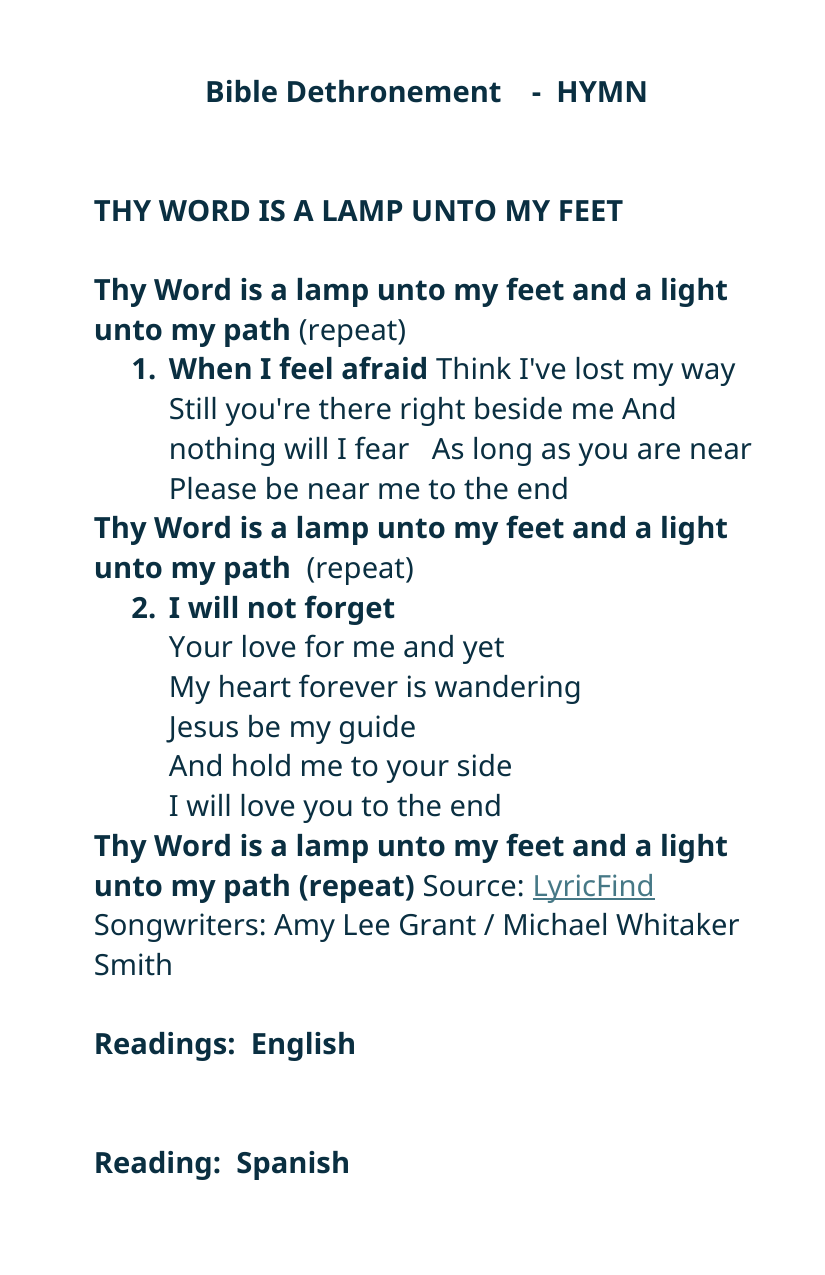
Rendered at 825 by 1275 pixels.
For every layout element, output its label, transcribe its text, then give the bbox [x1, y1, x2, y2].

text THY WORD IS A LAMP UNTO MY FEET [94, 190, 759, 230]
text Songwriters: Amy Lee Grant / Michael Whitaker Smith [94, 904, 759, 984]
text Thy Word is a lamp unto my feet and a light unto my path (repeat) Source: LyricFind [94, 825, 759, 904]
list When I feel afraid Think I've lost my way Still you're there right beside me And nothing will I fear As long as you are near Please be near me to the end [131, 349, 759, 508]
text Readings: English [94, 1023, 759, 1063]
text Thy Word is a lamp unto my feet and a light unto my path (repeat) [94, 269, 759, 349]
text Thy Word is a lamp unto my feet and a light unto my path (repeat) [94, 508, 759, 587]
text Reading: Spanish [94, 1143, 759, 1182]
list I will not forget Your love for me and yet My heart forever is wandering Jesus be my guide And hold me to your side I will love you to the end [131, 587, 759, 825]
text Bible Dethronement - HYMN [94, 71, 759, 111]
